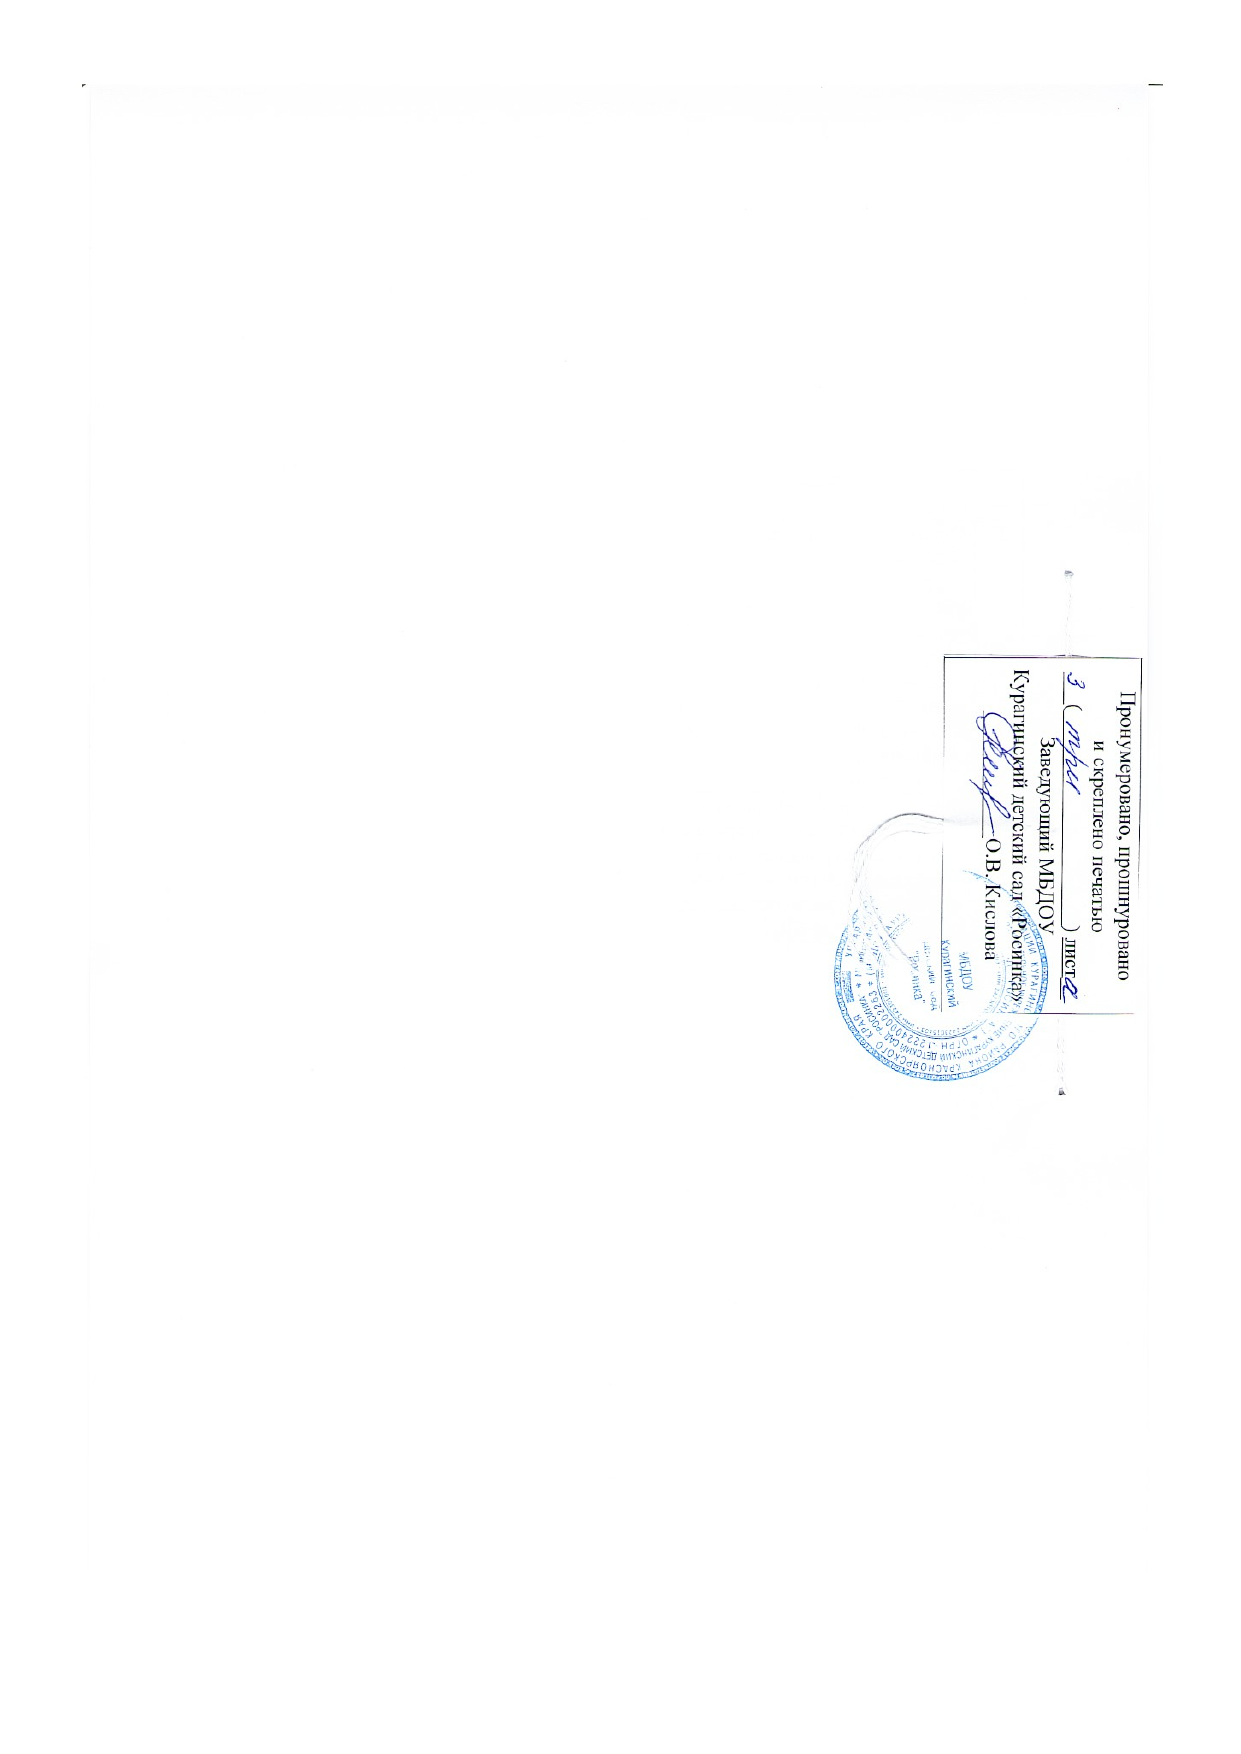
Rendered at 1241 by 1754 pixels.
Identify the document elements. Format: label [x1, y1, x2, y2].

picture [75, 75, 1166, 1574]
